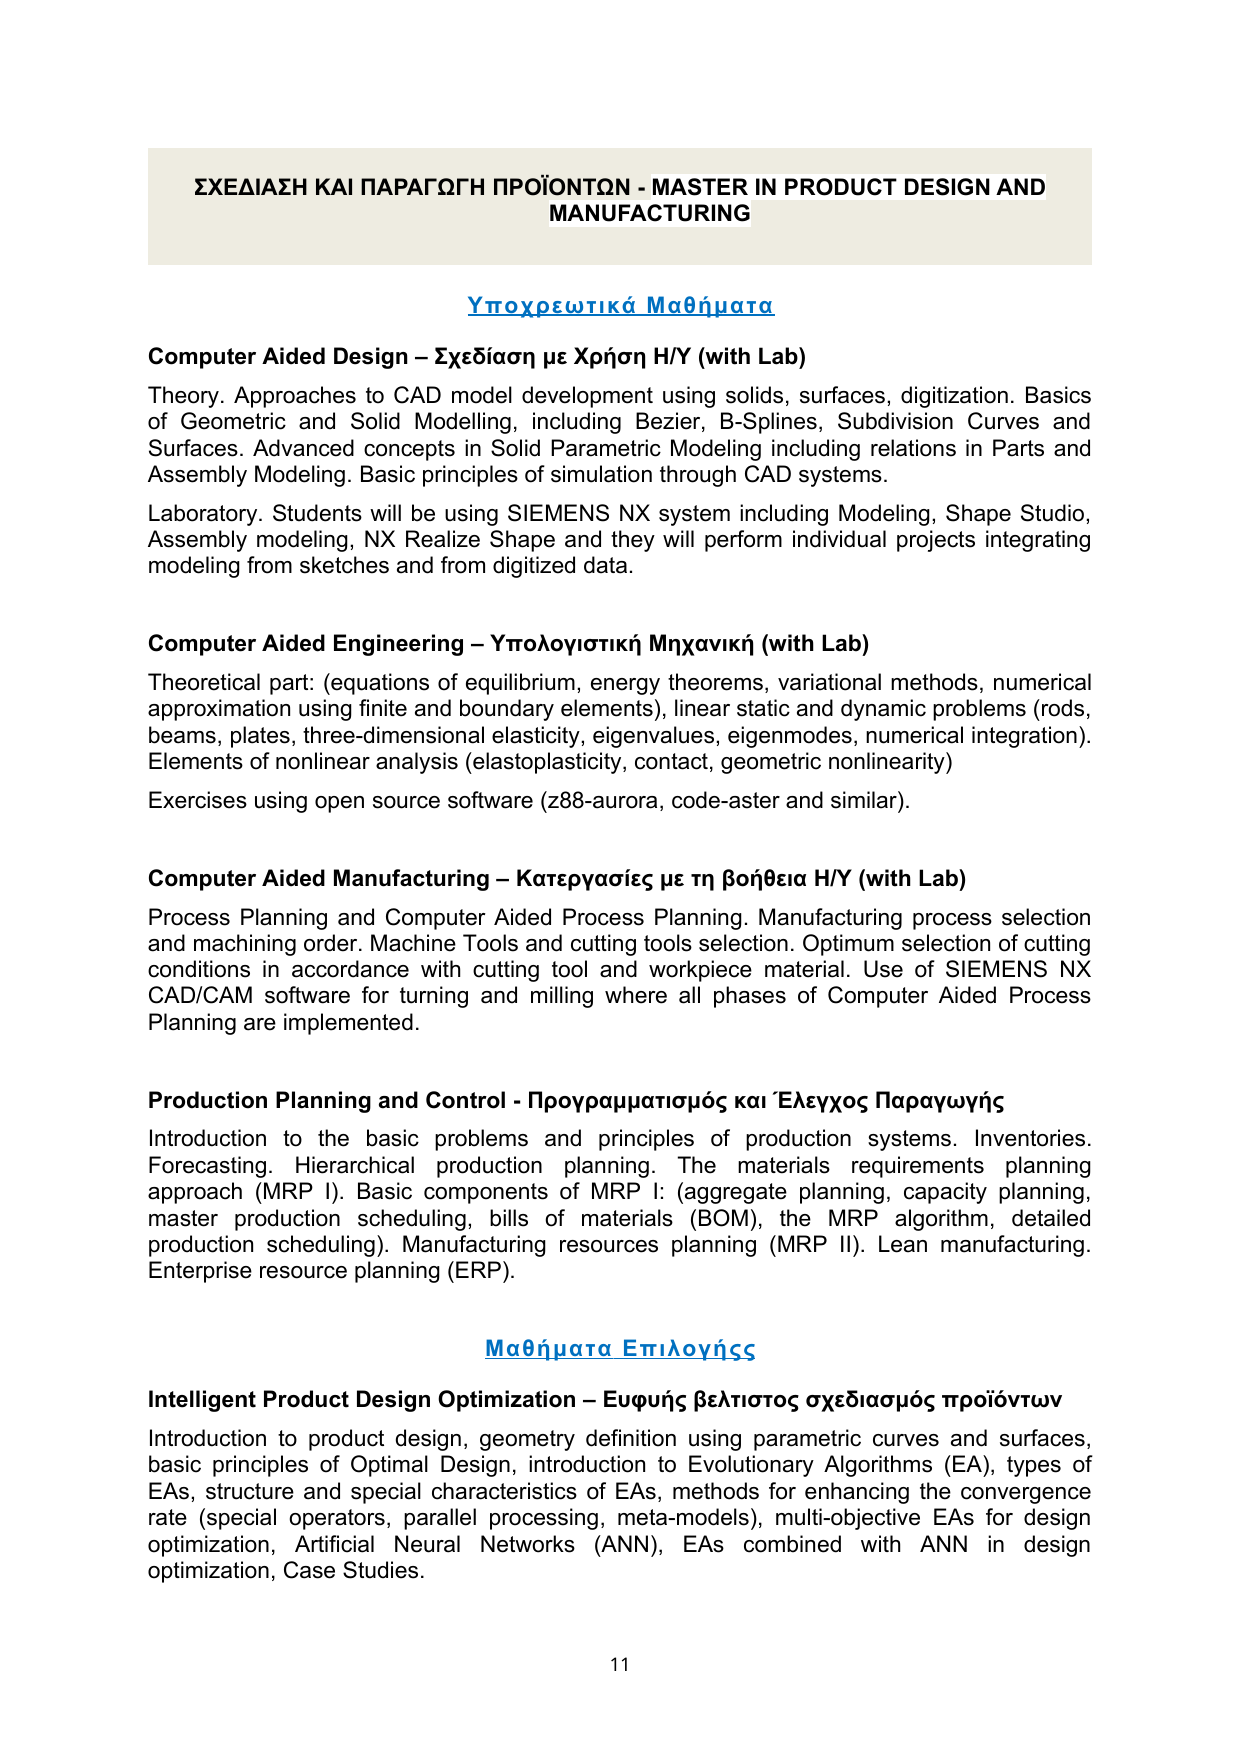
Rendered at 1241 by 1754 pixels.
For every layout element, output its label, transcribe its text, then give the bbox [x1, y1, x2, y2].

text Introduction to the basic problems and principles of production systems. Inventories. Forecasting. Hierarchical production planning. The materials requirements planning approach (MRP I). Basic components of MRP I: (aggregate planning, capacity planning, master production scheduling, bills of materials (BOM), the MRP algorithm, detailed production scheduling). Manufacturing resources planning (MRP II). Lean manufacturing. Enterprise resource planning (ERP). [148, 1125, 1092, 1283]
text Exercises using open source software (z88-aurora, code-aster and similar). [148, 787, 1092, 813]
subtitle Υποχρεωτικά Μαθήματα [148, 292, 1092, 318]
text Theoretical part: (equations of equilibrium, energy theorems, variational methods, numerical approximation using finite and boundary elements), linear static and dynamic problems (rods, beams, plates, three-dimensional elasticity, eigenvalues, eigenmodes, numerical integration). Elements of nonlinear analysis (elastoplasticity, contact, geometric nonlinearity) [148, 669, 1092, 774]
subtitle Μαθήματα Επιλογήςς [148, 1335, 1092, 1361]
subtitle ΣΧΕΔΙΑΣΗ ΚΑΙ ΠΑΡΑΓΩΓΗ ΠΡΟΪΟΝΤΩΝ - Master in PRODUCT DESIGN AND MANUFACTURING [148, 174, 651, 227]
text Theory. Approaches to CAD model development using solids, surfaces, digitization. Basics of Geometric and Solid Modelling, including Bezier, B-Splines, Subdivision Curves and Surfaces. Advanced concepts in Solid Parametric Modeling including relations in Parts and Assembly Modeling. Basic principles of simulation through CAD systems. [148, 382, 1092, 487]
text Computer Aided Design – Σχεδίαση με Χρήση Η/Υ (with Lab) [148, 343, 1092, 369]
subtitle ΣΧΕΔΙΑΣΗ ΚΑΙ ΠΑΡΑΓΩΓΗ ΠΡΟΪΟΝΤΩΝ - Master in PRODUCT DESIGN AND MANUFACTURING [751, 174, 1092, 227]
text Intelligent Product Design Optimization – Ευφυής βελτιστος σχεδιασμός προϊόντων [148, 1386, 1092, 1413]
text Computer Aided Manufacturing – Κατεργασίες με τη βοήθεια Η/Υ (with Lab) [148, 864, 1092, 891]
text Production Planning and Control - Προγραμματισμός και Έλεγχος Παραγωγής [148, 1087, 1092, 1113]
text Process Planning and Computer Aided Process Planning. Manufacturing process selection and machining order. Machine Tools and cutting tools selection. Optimum selection of cutting conditions in accordance with cutting tool and workpiece material. Use of SIEMENS NX CAD/CAM software for turning and milling where all phases of Computer Aided Process Planning are implemented. [148, 903, 1092, 1035]
text Computer Aided Engineering – Υπολογιστική Mηχανική (with Lab) [148, 630, 1092, 656]
text Laboratory. Students will be using SIEMENS NX system including Modeling, Shape Studio, Assembly modeling, NX Realize Shape and they will perform individual projects integrating modeling from sketches and from digitized data. [148, 500, 1092, 579]
text Introduction to product design, geometry definition using parametric curves and surfaces, basic principles of Optimal Design, introduction to Evolutionary Algorithms (EA), types of EAs, structure and special characteristics of EAs, methods for enhancing the convergence rate (special operators, parallel processing, meta-models), multi-objective EAs for design optimization, Artificial Neural Networks (ANN), EAs combined with ANN in design optimization, Case Studies. [148, 1425, 1092, 1583]
